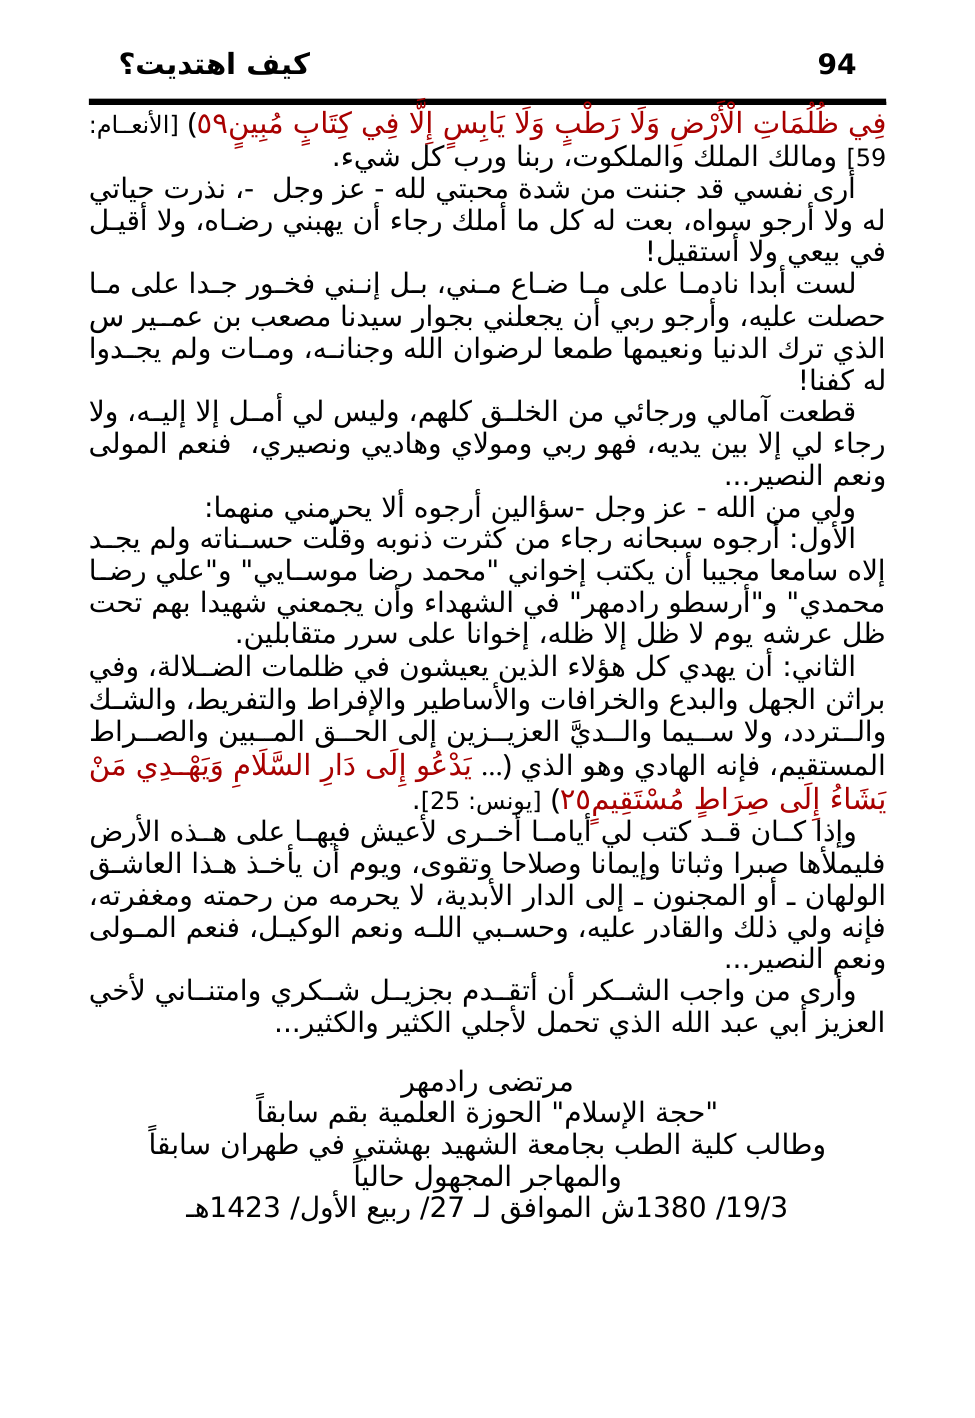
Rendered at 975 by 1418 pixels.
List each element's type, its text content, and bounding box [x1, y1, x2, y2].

text 19/3/ 1380ش الموافق لـ 27/ ربيع الأول/ 1423هـ [89, 1192, 886, 1224]
text أرى نفسي قد جننت من شدة محبتي لله - عز وجل -، نذرت حياتي له ولا أرجو سواه، بعت له كل ما أملك رجاء أن يهبني رضاه، ولا أقيل في بيعي ولا أستقيل! [89, 173, 886, 268]
text وطالب كلية الطب بجامعة الشهيد بهشتي في طهران سابقاً [89, 1129, 886, 1161]
text الثاني: أن يهدي كل هؤلاء الذين يعيشون في ظلمات الضلالة، وفي براثن الجهل والبدع والخرافات والأساطير والإفراط والتفريط، والشك والتردد، ولا سيما والديَّ العزيزين إلى الحق المبين والصراط المستقيم، فإنه الهادي وهو الذي ﴿... يَدْعُو إِلَى دَارِ السَّلَامِ وَيَهْدِي مَنْ يَشَاءُ إِلَى صِرَاطٍ مُسْتَقِيمٍ٢٥﴾ [يونس: 25]. [89, 650, 886, 817]
text والمهاجر المجهول حالياً [89, 1161, 886, 1192]
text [89, 106, 886, 173]
text وأرى من واجب الشكر أن أتقدم بجزيل شكري وامتناني لأخي العزيز أبي عبد الله الذي تحمل لأجلي الكثير والكثير... [89, 975, 886, 1039]
text لست أبدا نادما على ما ضاع مني، بل إنني فخور جدا على ما حصلت عليه، وأرجو ربي أن يجعلني بجوار سيدنا مصعب بن عمير س الذي ترك الدنيا ونعيمها طمعا لرضوان الله وجنانه، ومات ولم يجدوا له كفنا! [89, 268, 886, 396]
text قطعت آمالي ورجائي من الخلق كلهم، وليس لي أمل إلا إليه، ولا رجاء لي إلا بين يديه، فهو ربي ومولاي وهاديي ونصيري، فنعم المولى ونعم النصير... [89, 396, 886, 492]
text وإذا كان قد كتب لي أياما أخرى لأعيش فيها على هذه الأرض فليملأها صبرا وثباتا وإيمانا وصلاحا وتقوى، ويوم أن يأخذ هذا العاشق الولهان ـ أو المجنون ـ إلى الدار الأبدية، لا يحرمه من رحمته ومغفرته، فإنه ولي ذلك والقادر عليه، وحسبي الله ونعم الوكيل، فنعم المولى ونعم النصير... [89, 817, 886, 975]
text "حجة الإسلام" الحوزة العلمية بقم سابقاً [89, 1097, 886, 1129]
text الأول: أرجوه سبحانه رجاء من كثرت ذنوبه وقلّت حسناته ولم يجد إلاه سامعا مجيبا أن يكتب إخواني "محمد رضا موسايي" و"علي رضا محمدي" و"أرسطو رادمهر" في الشهداء وأن يجمعني شهيدا بهم تحت ظل عرشه يوم لا ظل إلا ظله، إخوانا على سرر متقابلين. [89, 523, 886, 650]
text مرتضى رادمهر [89, 1066, 886, 1097]
text ولي من الله - عز وجل -سؤالين أرجوه ألا يحرمني منهما: [89, 492, 886, 523]
